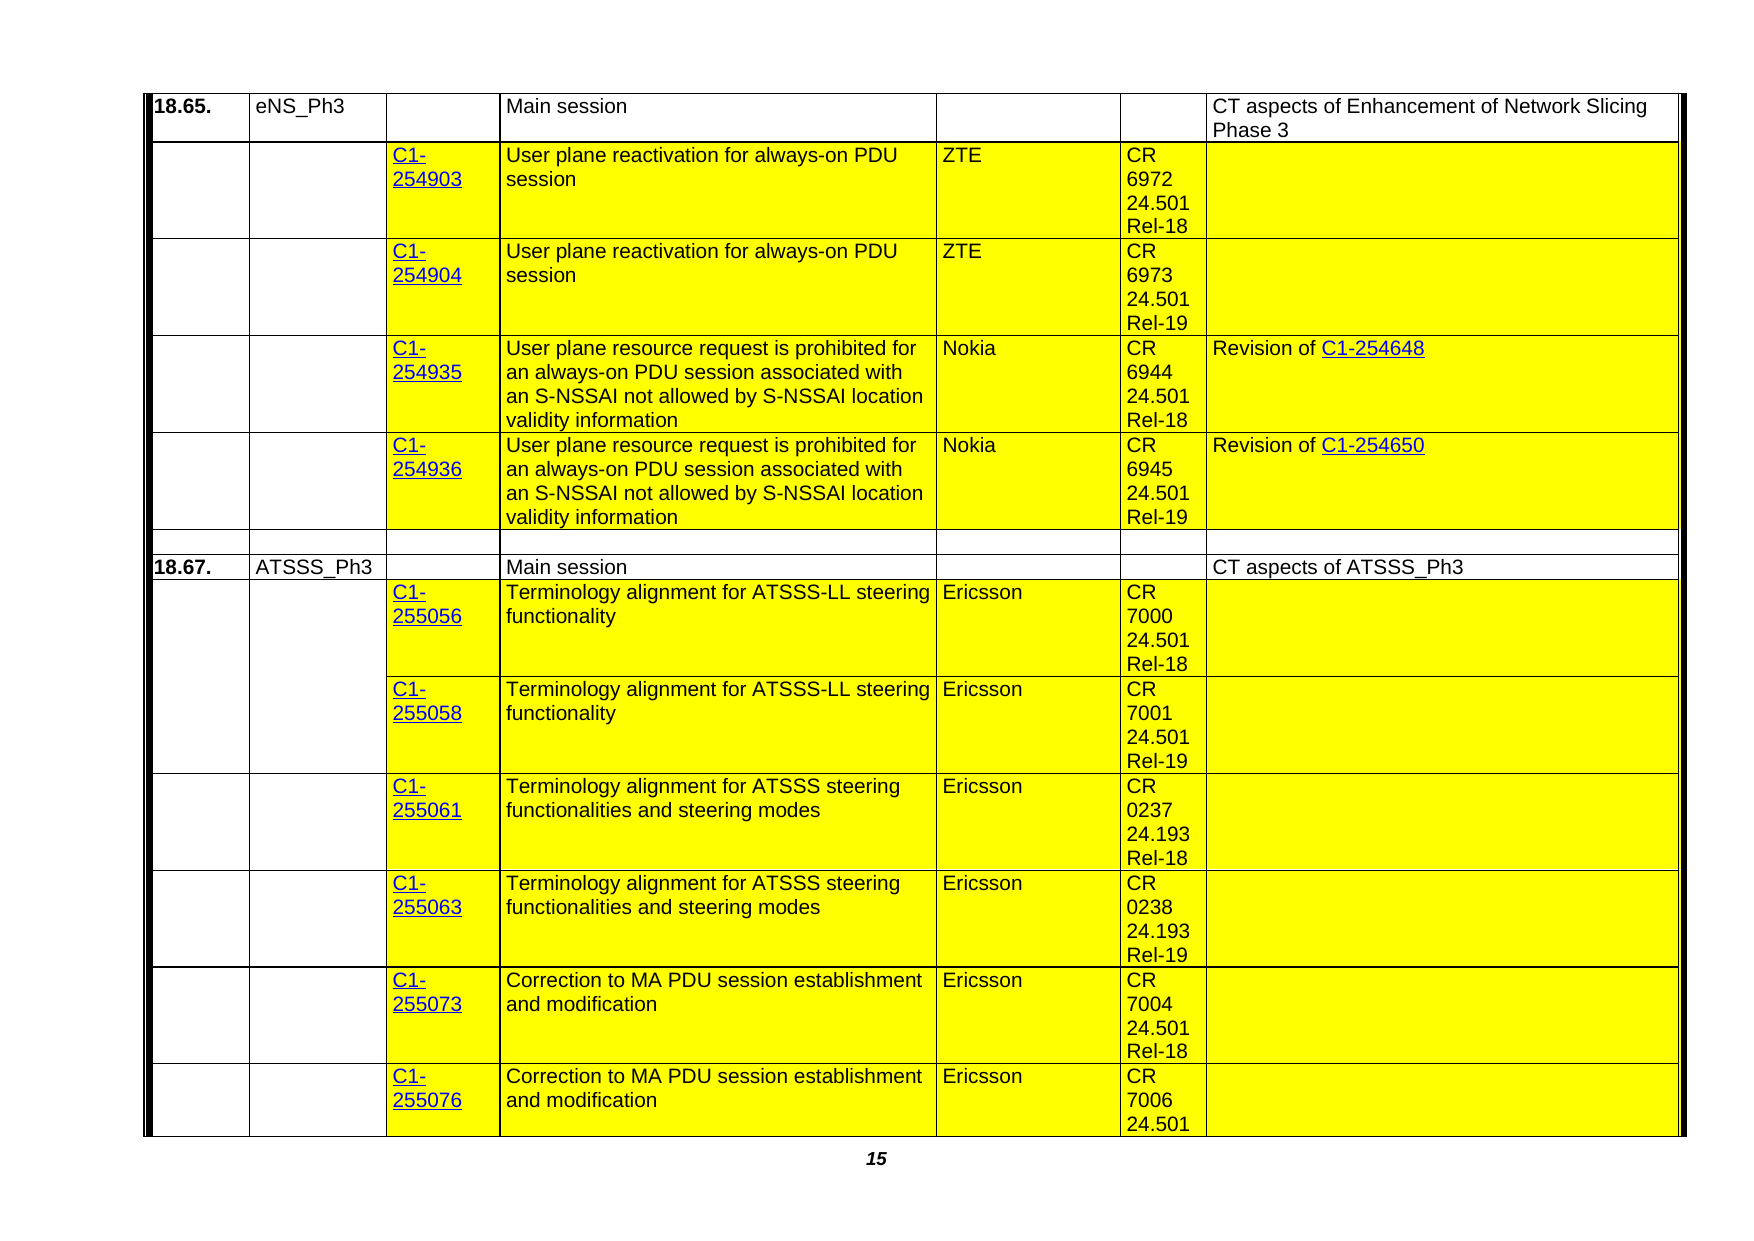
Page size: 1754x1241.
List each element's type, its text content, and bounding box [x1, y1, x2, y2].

table_cell Terminology alignment for ATSSS steering functionalities and steering modes [501, 871, 936, 966]
table_cell [937, 94, 1120, 141]
table_cell [937, 530, 1120, 554]
table_cell C1-254904 [387, 239, 499, 335]
table_cell Ericsson [937, 677, 1120, 773]
table_cell [1207, 530, 1678, 554]
table_cell [1207, 580, 1678, 676]
table_cell [153, 239, 249, 335]
table_cell CR 0238 24.193 Rel-19 [1121, 871, 1206, 966]
table_cell ATSSS_Ph3 [250, 555, 386, 579]
table_cell CR 6973 24.501 Rel-19 [1121, 239, 1206, 335]
table_cell CT aspects of ATSSS_Ph3 [1207, 555, 1678, 579]
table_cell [501, 1064, 936, 1136]
table_cell [250, 433, 386, 529]
table_cell Ericsson [937, 968, 1120, 1063]
table_cell [387, 530, 499, 554]
table_cell [1121, 555, 1206, 579]
table_cell [153, 676, 249, 773]
table_cell User plane reactivation for always-on PDU session [501, 239, 936, 335]
table_cell [250, 580, 386, 676]
table_cell [250, 871, 386, 966]
table_cell C1-254903 [387, 143, 499, 238]
table_cell [153, 1064, 249, 1136]
table_cell [250, 143, 386, 238]
table_cell Terminology alignment for ATSSS-LL steering functionality [501, 580, 936, 676]
table_cell [250, 336, 386, 432]
table_cell User plane resource request is prohibited for an always-on PDU session associated with an S-NSSAI not allowed by S-NSSAI location validity information [501, 336, 936, 432]
table_cell [1121, 530, 1206, 554]
table_cell User plane resource request is prohibited for an always-on PDU session associated with an S-NSSAI not allowed by S-NSSAI location validity information [501, 433, 936, 529]
table_cell C1-255061 [387, 774, 499, 869]
table_cell ZTE [937, 239, 1120, 335]
table_cell [1207, 239, 1678, 335]
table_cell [1121, 1064, 1206, 1136]
table_cell [250, 968, 386, 1063]
table_cell [250, 530, 386, 554]
table_cell C1-255073 [387, 968, 499, 1063]
table_cell eNS_Ph3 [250, 94, 386, 141]
table_cell C1-255056 [387, 580, 499, 676]
table_cell CR 6944 24.501 Rel-18 [1121, 336, 1206, 432]
table_cell Terminology alignment for ATSSS steering functionalities and steering modes [501, 774, 936, 869]
table_cell [387, 555, 499, 579]
table_cell CR 7001 24.501 Rel-19 [1121, 677, 1206, 773]
table_cell Main session [501, 555, 936, 579]
table_cell [1121, 94, 1206, 141]
table_cell [153, 774, 249, 869]
table_cell Revision of C1-254648 [1207, 336, 1678, 432]
table_cell Terminology alignment for ATSSS-LL steering functionality [501, 677, 936, 773]
table_cell [250, 1064, 386, 1136]
table_cell [153, 433, 249, 529]
table_cell Ericsson [937, 580, 1120, 676]
table_cell [153, 871, 249, 966]
table_cell [153, 530, 249, 554]
table_cell [153, 555, 249, 579]
table_cell [937, 555, 1120, 579]
table_cell [1207, 871, 1678, 966]
table_cell CR 0237 24.193 Rel-18 [1121, 774, 1206, 869]
table_cell Revision of C1-254650 [1207, 433, 1678, 529]
table_cell CR 6945 24.501 Rel-19 [1121, 433, 1206, 529]
table_cell C1-254936 [387, 433, 499, 529]
table_cell C1-254935 [387, 336, 499, 432]
table_cell [153, 968, 249, 1063]
table_cell C1-255063 [387, 871, 499, 966]
table_cell [1207, 143, 1678, 238]
table_cell CT aspects of Enhancement of Network Slicing Phase 3 [1207, 94, 1678, 141]
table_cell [501, 968, 936, 1063]
table_cell Ericsson [937, 1064, 1120, 1136]
table_cell [501, 530, 936, 554]
table_cell Main session [501, 94, 936, 141]
table_cell CR 7000 24.501 Rel-18 [1121, 580, 1206, 676]
table_cell [153, 94, 249, 141]
table_cell Ericsson [937, 774, 1120, 869]
table_cell [387, 94, 499, 141]
table_cell [153, 336, 249, 432]
table_cell Nokia [937, 336, 1120, 432]
table_cell C1-255058 [387, 677, 499, 773]
table_cell [1207, 968, 1678, 1063]
table_cell [153, 580, 249, 676]
table_cell [250, 676, 386, 773]
table_cell Nokia [937, 433, 1120, 529]
table_cell User plane reactivation for always-on PDU session [501, 143, 936, 238]
table_cell ZTE [937, 143, 1120, 238]
table_cell CR 6972 24.501 Rel-18 [1121, 143, 1206, 238]
table_cell [1207, 774, 1678, 869]
table_cell [250, 774, 386, 869]
table_cell Ericsson [937, 871, 1120, 966]
table_cell [153, 143, 249, 238]
table_cell [1207, 677, 1678, 773]
table_cell CR 7004 24.501 Rel-18 [1121, 968, 1206, 1063]
table_cell [1207, 1064, 1678, 1136]
table_cell [250, 239, 386, 335]
table_cell C1-255076 [387, 1064, 499, 1136]
